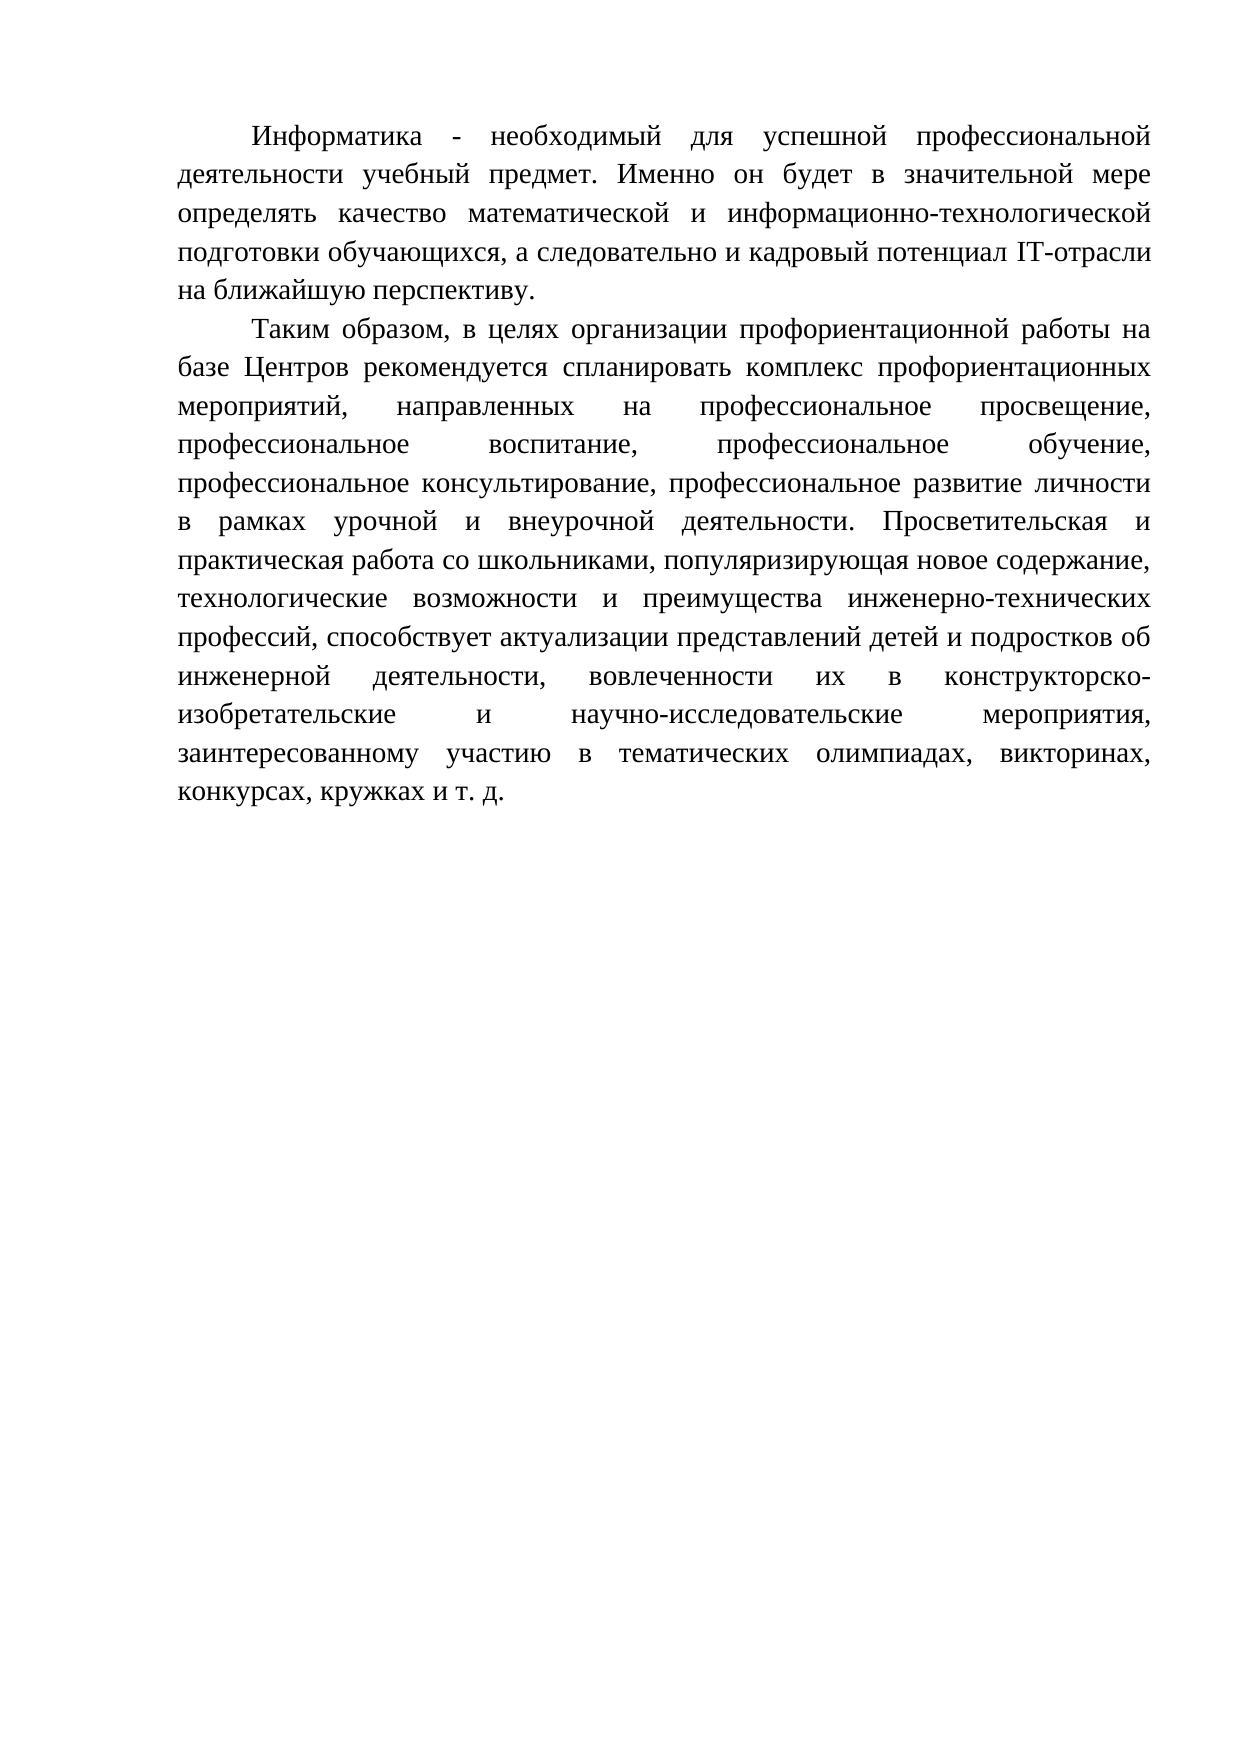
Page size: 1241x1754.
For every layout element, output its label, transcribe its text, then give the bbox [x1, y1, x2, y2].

list Таким образом, в целях организации профориентационной работы на базе Центров рекомендуется спланировать комплекс профориентационных мероприятий, направленных на профессиональное просвещение, профессиональное воспитание, профессиональное обучение, профессиональное консультирование, профессиональное развитие личности в рамках урочной и внеурочной деятельности. Просветительская и практическая работа со школьниками, популяризирующая новое содержание, технологические возможности и преимущества инженерно-технических профессий, способствует актуализации представлений детей и подростков об инженерной деятельности, вовлеченности их в конструкторско-изобретательские и научно-исследовательские мероприятия, заинтересованному участию в тематических олимпиадах, викторинах, конкурсах, кружках и т. д. [177, 311, 1152, 807]
text Информатика - необходимый для успешной профессиональной деятельности учебный предмет. Именно он будет в значительной мере определять качество математической и информационно-технологической подготовки обучающихся, а следовательно и кадровый потенциал IT-отрасли на ближайшую перспективу. [177, 118, 1152, 306]
